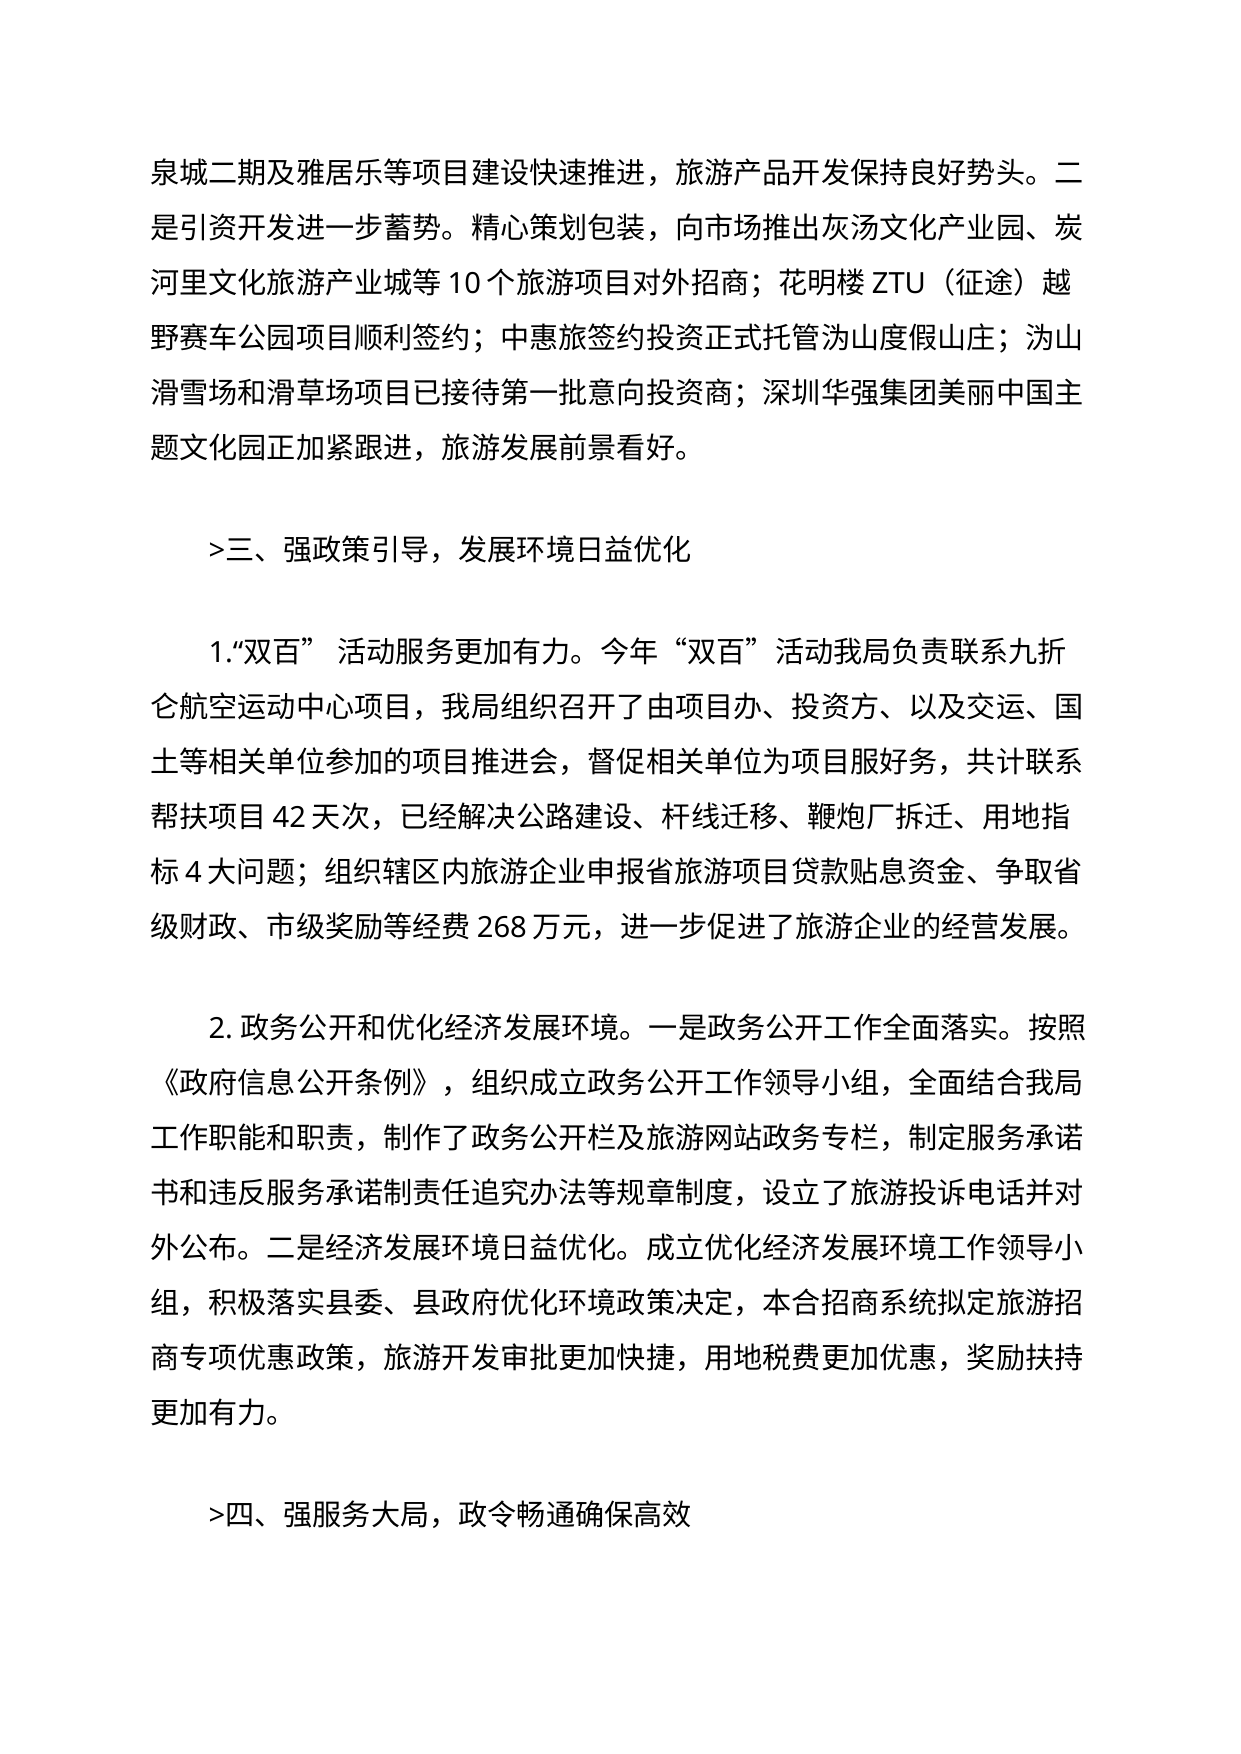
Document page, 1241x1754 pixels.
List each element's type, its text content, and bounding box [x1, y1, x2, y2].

text >四、强服务大局，政令畅通确保高效 [150, 1491, 1090, 1534]
text 1.“双百” 活动服务更加有力。今年“双百”活动我局负责联系九折仑航空运动中心项目，我局组织召开了由项目办、投资方、以及交运、国土等相关单位参加的项目推进会，督促相关单位为项目服好务，共计联系帮扶项目42天次，已经解决公路建设、杆线迁移、鞭炮厂拆迁、用地指标4大问题；组织辖区内旅游企业申报省旅游项目贷款贴息资金、争取省级财政、市级奖励等经费268万元，进一步促进了旅游企业的经营发展。 [150, 628, 1090, 946]
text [150, 150, 1090, 467]
text 2. 政务公开和优化经济发展环境。一是政务公开工作全面落实。按照《政府信息公开条例》，组织成立政务公开工作领导小组，全面结合我局工作职能和职责，制作了政务公开栏及旅游网站政务专栏，制定服务承诺书和违反服务承诺制责任追究办法等规章制度，设立了旅游投诉电话并对外公布。二是经济发展环境日益优化。成立优化经济发展环境工作领导小组，积极落实县委、县政府优化环境政策决定，本合招商系统拟定旅游招商专项优惠政策，旅游开发审批更加快捷，用地税费更加优惠，奖励扶持更加有力。 [150, 1005, 1090, 1432]
text >三、强政策引导，发展环境日益优化 [150, 526, 1090, 569]
